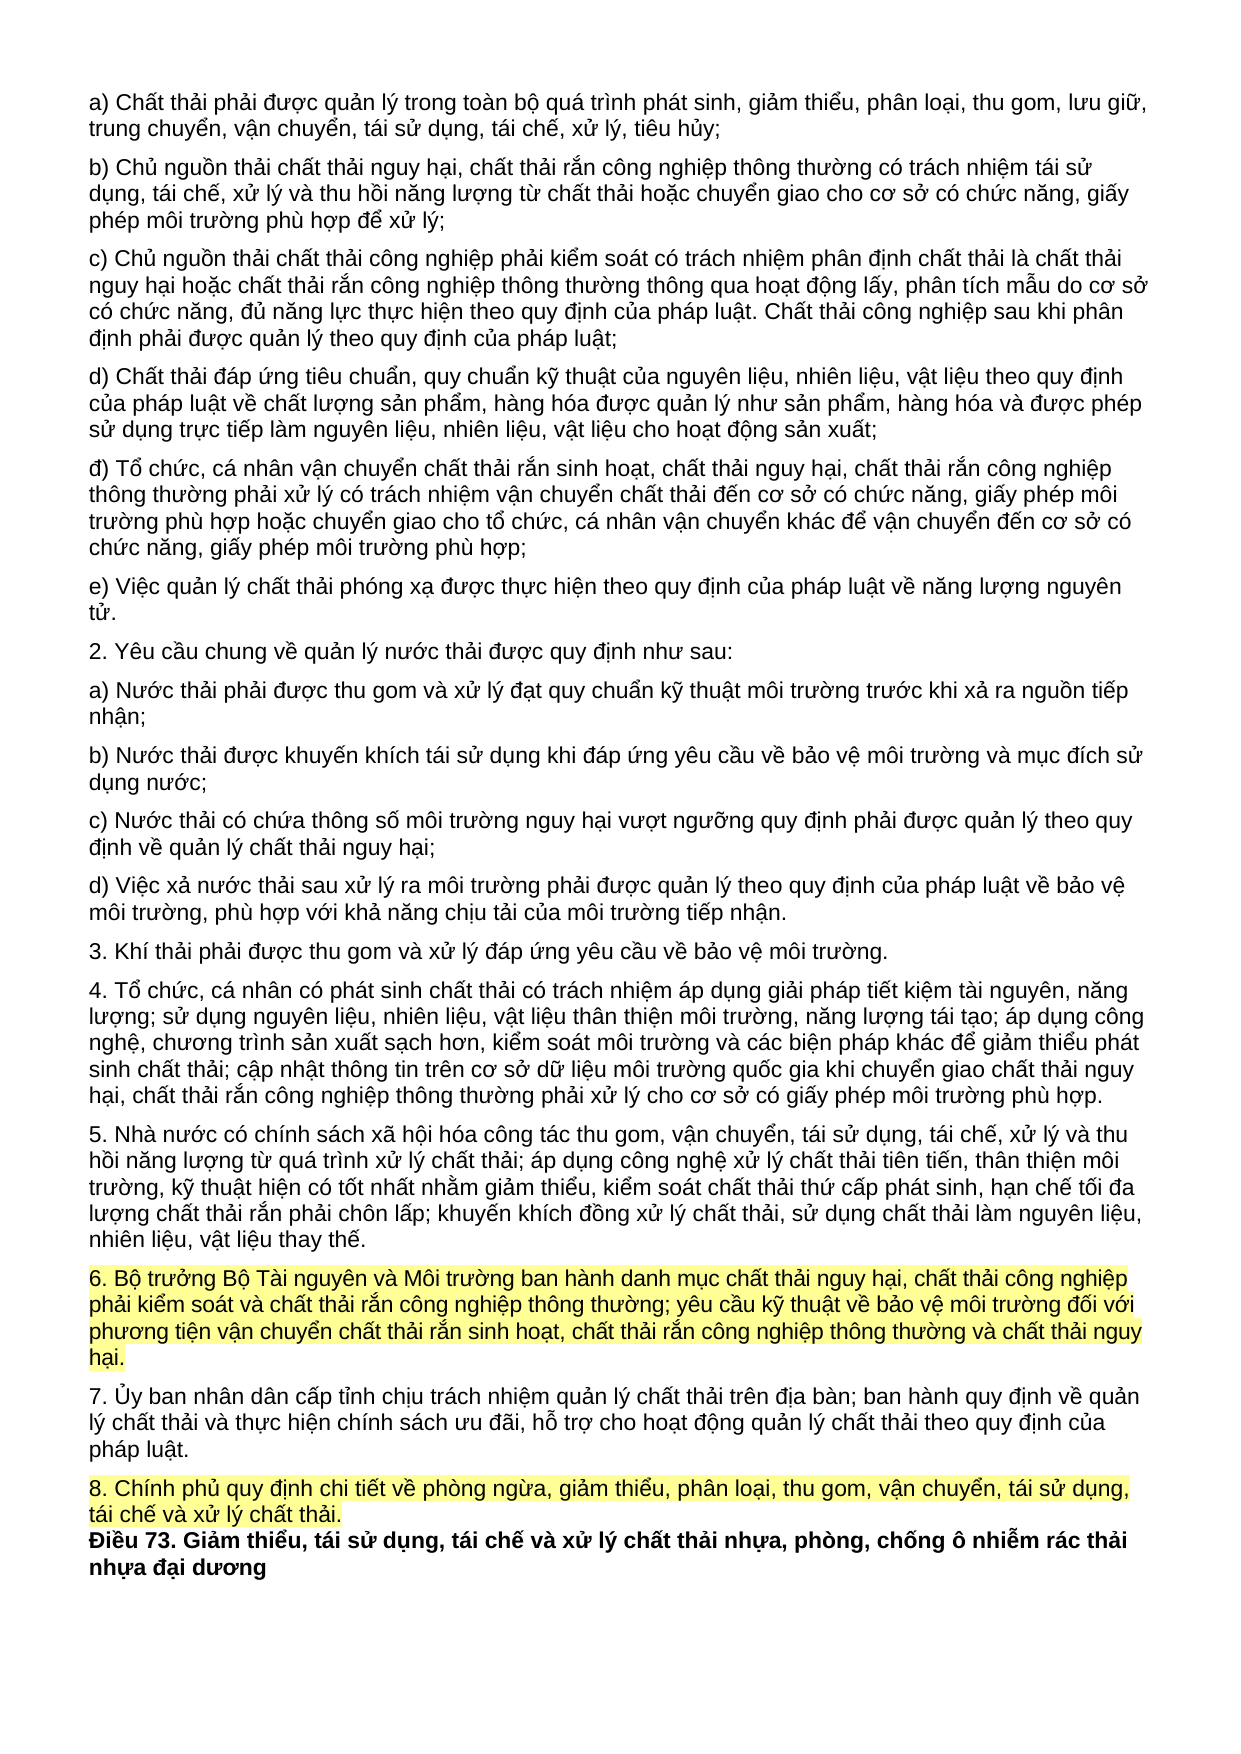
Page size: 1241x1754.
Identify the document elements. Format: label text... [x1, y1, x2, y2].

text e) Việc quản lý chất thải phóng xạ được thực hiện theo quy định của pháp luật về năng lượng nguyên tử. [89, 573, 1152, 626]
text d) Việc xả nước thải sau xử lý ra môi trường phải được quản lý theo quy định của pháp luật về bảo vệ môi trường, phù hợp với khả năng chịu tải của môi trường tiếp nhận. [89, 872, 1152, 925]
text d) Chất thải đáp ứng tiêu chuẩn, quy chuẩn kỹ thuật của nguyên liệu, nhiên liệu, vật liệu theo quy định của pháp luật về chất lượng sản phẩm, hàng hóa được quản lý như sản phẩm, hàng hóa và được phép sử dụng trực tiếp làm nguyên liệu, nhiên liệu, vật liệu cho hoạt động sản xuất; [89, 363, 1152, 442]
text 6. Bộ trưởng Bộ Tài nguyên và Môi trường ban hành danh mục chất thải nguy hại, chất thải công nghiệp phải kiểm soát và chất thải rắn công nghiệp thông thường; yêu cầu kỹ thuật về bảo vệ môi trường đối với phương tiện vận chuyển chất thải rắn sinh hoạt, chất thải rắn công nghiệp thông thường và chất thải nguy hại. [125, 1265, 1152, 1371]
text 5. Nhà nước có chính sách xã hội hóa công tác thu gom, vận chuyển, tái sử dụng, tái chế, xử lý và thu hồi năng lượng từ quá trình xử lý chất thải; áp dụng công nghệ xử lý chất thải tiên tiến, thân thiện môi trường, kỹ thuật hiện có tốt nhất nhằm giảm thiểu, kiểm soát chất thải thứ cấp phát sinh, hạn chế tối đa lượng chất thải rắn phải chôn lấp; khuyến khích đồng xử lý chất thải, sử dụng chất thải làm nguyên liệu, nhiên liệu, vật liệu thay thế. [89, 1121, 1152, 1253]
text b) Nước thải được khuyến khích tái sử dụng khi đáp ứng yêu cầu về bảo vệ môi trường và mục đích sử dụng nước; [89, 742, 1152, 795]
text c) Chủ nguồn thải chất thải công nghiệp phải kiểm soát có trách nhiệm phân định chất thải là chất thải nguy hại hoặc chất thải rắn công nghiệp thông thường thông qua hoạt động lấy, phân tích mẫu do cơ sở có chức năng, đủ năng lực thực hiện theo quy định của pháp luật. Chất thải công nghiệp sau khi phân định phải được quản lý theo quy định của pháp luật; [89, 245, 1152, 351]
text a) Nước thải phải được thu gom và xử lý đạt quy chuẩn kỹ thuật môi trường trước khi xả ra nguồn tiếp nhận; [89, 677, 1152, 729]
text 8. Chính phủ quy định chi tiết về phòng ngừa, giảm thiểu, phân loại, thu gom, vận chuyển, tái sử dụng, tái chế và xử lý chất thải. [89, 1474, 1152, 1527]
text 2. Yêu cầu chung về quản lý nước thải được quy định như sau: [89, 638, 1152, 664]
text 4. Tổ chức, cá nhân có phát sinh chất thải có trách nhiệm áp dụng giải pháp tiết kiệm tài nguyên, năng lượng; sử dụng nguyên liệu, nhiên liệu, vật liệu thân thiện môi trường, năng lượng tái tạo; áp dụng công nghệ, chương trình sản xuất sạch hơn, kiểm soát môi trường và các biện pháp khác để giảm thiểu phát sinh chất thải; cập nhật thông tin trên cơ sở dữ liệu môi trường quốc gia khi chuyển giao chất thải nguy hại, chất thải rắn công nghiệp thông thường phải xử lý cho cơ sở có giấy phép môi trường phù hợp. [89, 977, 1152, 1108]
text 3. Khí thải phải được thu gom và xử lý đáp ứng yêu cầu về bảo vệ môi trường. [89, 938, 1152, 964]
text a) Chất thải phải được quản lý trong toàn bộ quá trình phát sinh, giảm thiểu, phân loại, thu gom, lưu giữ, trung chuyển, vận chuyển, tái sử dụng, tái chế, xử lý, tiêu hủy; [89, 89, 1152, 141]
text b) Chủ nguồn thải chất thải nguy hại, chất thải rắn công nghiệp thông thường có trách nhiệm tái sử dụng, tái chế, xử lý và thu hồi năng lượng từ chất thải hoặc chuyển giao cho cơ sở có chức năng, giấy phép môi trường phù hợp để xử lý; [89, 154, 1152, 233]
text Điều 73. Giảm thiểu, tái sử dụng, tái chế và xử lý chất thải nhựa, phòng, chống ô nhiễm rác thải nhựa đại dương [89, 1527, 1152, 1580]
text đ) Tổ chức, cá nhân vận chuyển chất thải rắn sinh hoạt, chất thải nguy hại, chất thải rắn công nghiệp thông thường phải xử lý có trách nhiệm vận chuyển chất thải đến cơ sở có chức năng, giấy phép môi trường phù hợp hoặc chuyển giao cho tổ chức, cá nhân vận chuyển khác để vận chuyển đến cơ sở có chức năng, giấy phép môi trường phù hợp; [89, 455, 1152, 560]
text c) Nước thải có chứa thông số môi trường nguy hại vượt ngưỡng quy định phải được quản lý theo quy định về quản lý chất thải nguy hại; [89, 807, 1152, 860]
text 7. Ủy ban nhân dân cấp tỉnh chịu trách nhiệm quản lý chất thải trên địa bàn; ban hành quy định về quản lý chất thải và thực hiện chính sách ưu đãi, hỗ trợ cho hoạt động quản lý chất thải theo quy định của pháp luật. [89, 1383, 1152, 1462]
